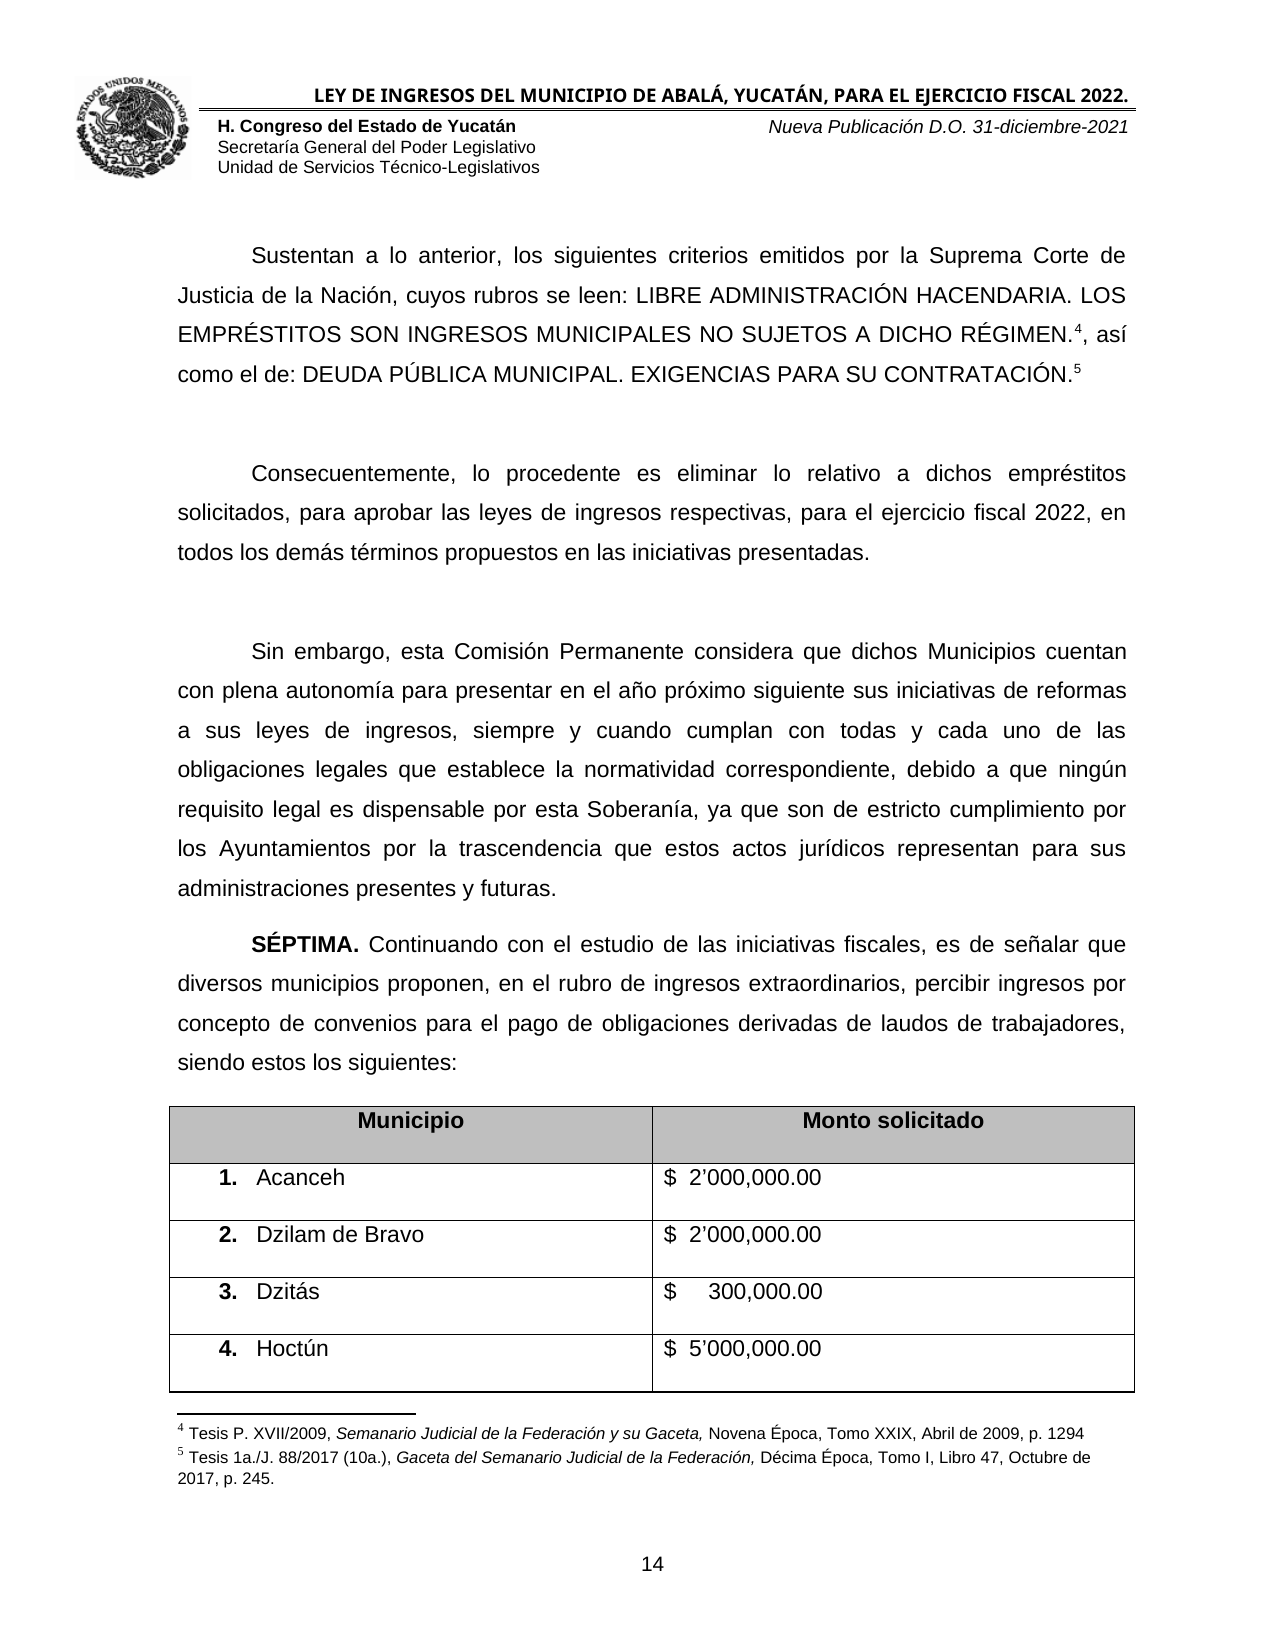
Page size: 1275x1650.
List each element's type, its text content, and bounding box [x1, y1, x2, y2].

text Consecuentemente, lo procedente es eliminar lo relativo a dichos empréstitos solicitados, para aprobar las leyes de ingresos respectivas, para el ejercicio fiscal 2022, en todos los demás términos propuestos en las iniciativas presentadas. [177, 460, 1127, 565]
text Sustentan a lo anterior, los siguientes criterios emitidos por la Suprema Corte de Justicia de la Nación, cuyos rubros se leen: LIBRE ADMINISTRACIÓN HACENDARIA. LOS EMPRÉSTITOS SON INGRESOS MUNICIPALES NO SUJETOS A DICHO RÉGIMEN., así como el de: DEUDA PÚBLICA MUNICIPAL. EXIGENCIAS PARA SU CONTRATACIÓN. [177, 242, 1127, 387]
text Sin embargo, esta Comisión Permanente considera que dichos Municipios cuentan con plena autonomía para presentar en el año próximo siguiente sus iniciativas de reformas a sus leyes de ingresos, siempre y cuando cumplan con todas y cada uno de las obligaciones legales que establece la normatividad correspondiente, debido a que ningún requisito legal es dispensable por esta Soberanía, ya que son de estricto cumplimiento por los Ayuntamientos por la trascendencia que estos actos jurídicos representan para sus administraciones presentes y futuras. [177, 638, 1127, 901]
table_cell $ 300,000.00 [653, 1278, 1134, 1334]
table_header Monto solicitado [653, 1107, 1134, 1163]
table_cell $ 5’000,000.00 [653, 1335, 1134, 1391]
table_cell Acanceh [170, 1164, 652, 1220]
table_cell Hoctún [170, 1335, 652, 1391]
table_cell $ 2’000,000.00 [653, 1164, 1134, 1220]
table_cell $ 2’000,000.00 [653, 1221, 1134, 1277]
table_cell Dzitás [170, 1278, 652, 1334]
text SÉPTIMA. Continuando con el estudio de las iniciativas fiscales, es de señalar que diversos municipios proponen, en el rubro de ingresos extraordinarios, percibir ingresos por concepto de convenios para el pago de obligaciones derivadas de laudos de trabajadores, siendo estos los siguientes: [177, 931, 1127, 1076]
table_cell Dzilam de Bravo [170, 1221, 652, 1277]
table_header Municipio [170, 1107, 652, 1163]
